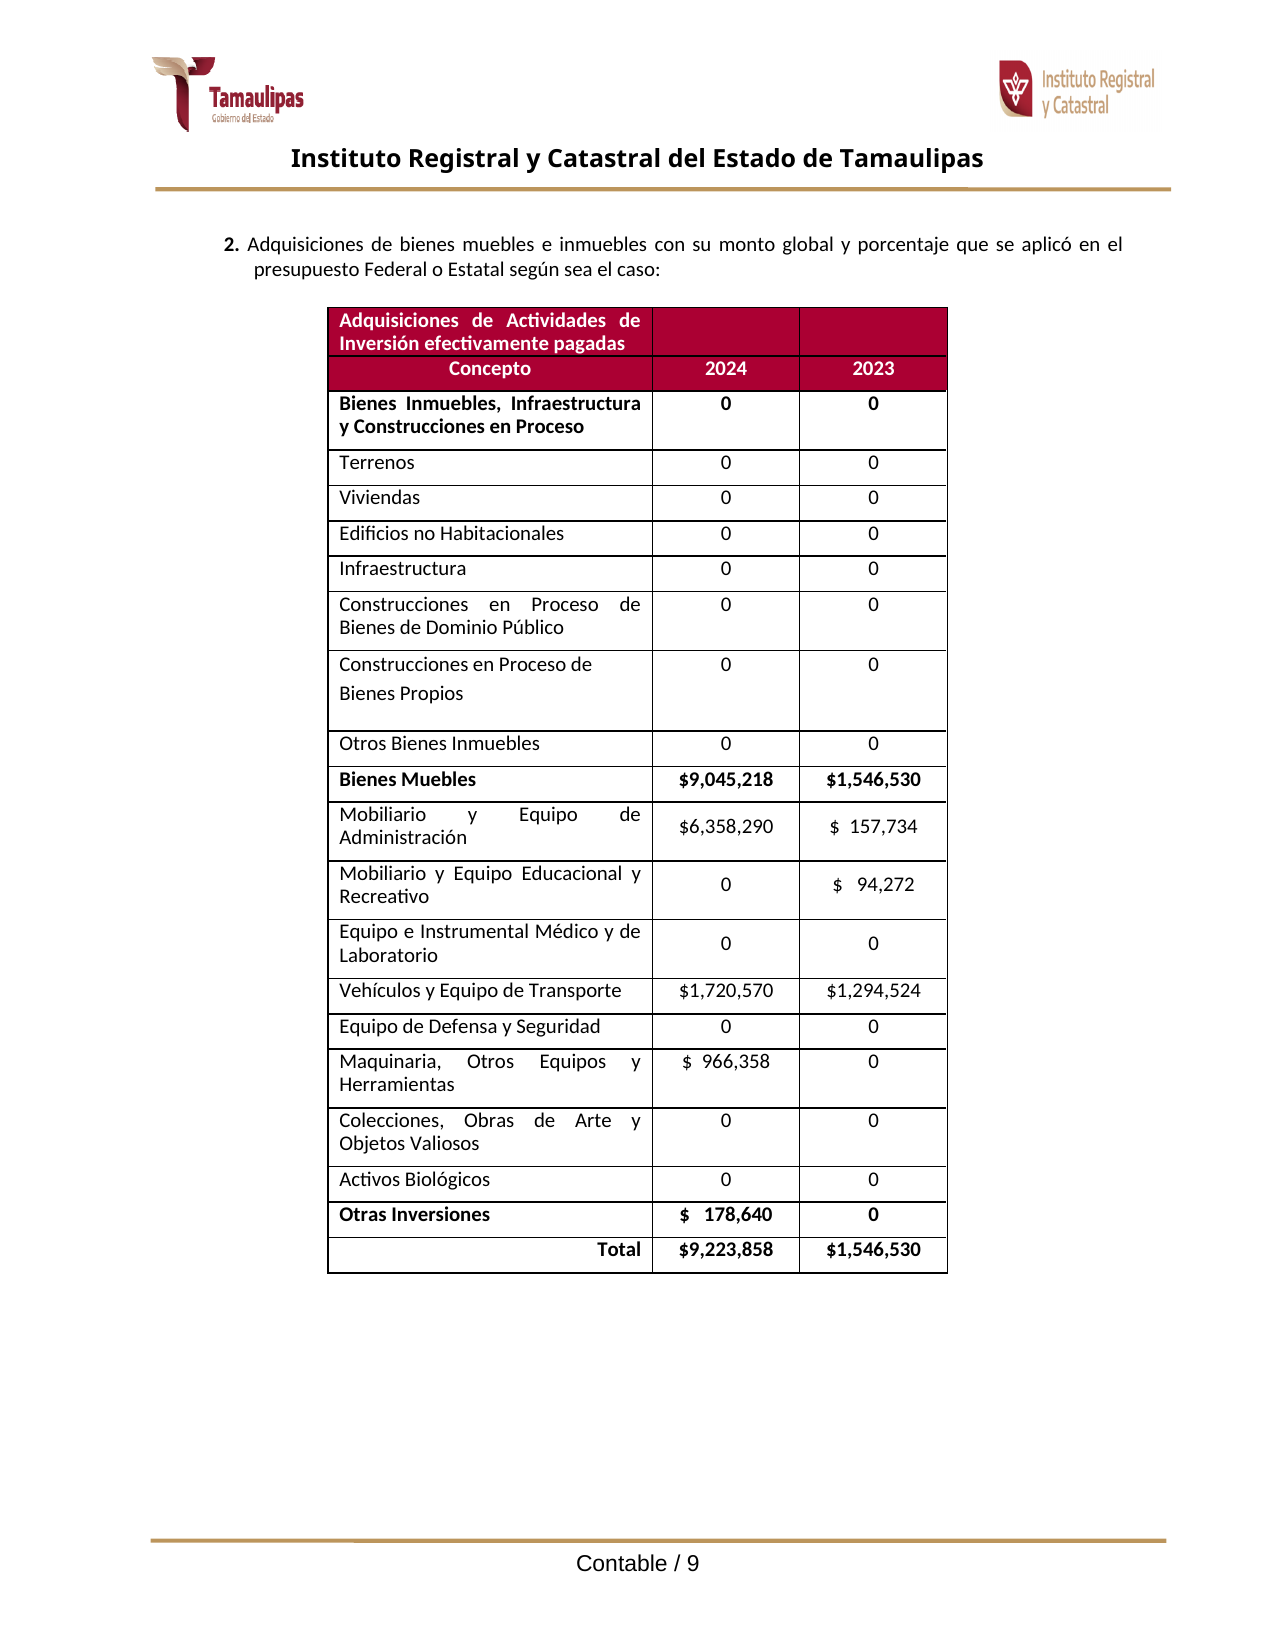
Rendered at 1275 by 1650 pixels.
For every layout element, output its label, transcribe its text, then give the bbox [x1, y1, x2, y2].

table_cell 0 [800, 1013, 947, 1048]
table_cell $ 966,358 [653, 1050, 799, 1107]
table_cell 0 [800, 520, 947, 555]
table_cell Infraestructura [329, 557, 652, 591]
table_cell 0 [800, 650, 947, 730]
table_cell Construcciones en Proceso de Bienes Propios [329, 651, 652, 730]
table_cell Bienes Muebles [329, 767, 652, 801]
table_header [653, 308, 799, 355]
table_cell 0 [653, 557, 799, 591]
table_cell 0 [653, 651, 799, 730]
table_cell 0 [653, 451, 799, 484]
table_cell $9,223,858 [653, 1238, 799, 1272]
table_cell $1,294,524 [800, 978, 947, 1013]
table_cell 0 [653, 862, 799, 919]
table_cell 0 [800, 1166, 947, 1201]
table_cell Vehículos y Equipo de Transporte [329, 979, 652, 1013]
picture [150, 47, 310, 142]
table_cell 0 [800, 390, 947, 449]
table_cell Activos Biológicos [329, 1167, 652, 1201]
table_cell Maquinaria, Otros Equipos y Herramientas [329, 1050, 652, 1107]
table_cell Mobiliario y Equipo de Administración [329, 803, 652, 860]
table_cell 0 [800, 919, 947, 977]
table_cell 0 [653, 486, 799, 520]
table_header [800, 308, 947, 355]
table_cell Concepto [329, 357, 652, 390]
table_cell Equipo e Instrumental Médico y de Laboratorio [329, 920, 652, 977]
table_cell 0 [800, 591, 947, 649]
table_cell Mobiliario y Equipo Educacional y Recreativo [329, 862, 652, 919]
table_cell Otros Bienes Inmuebles [329, 732, 652, 766]
table_cell Construcciones en Proceso de Bienes de Dominio Público [329, 592, 652, 649]
text 2. Adquisiciones de bienes muebles e inmuebles con su monto global y porcentaje que se aplicó en el presupuesto Federal o Estatal según sea el caso: [224, 232, 1125, 282]
table_cell $9,045,218 [653, 767, 799, 801]
table_cell 2024 [653, 357, 799, 390]
table_cell 0 [800, 1048, 947, 1107]
table_cell Total [329, 1238, 652, 1272]
table_cell 0 [800, 485, 947, 520]
table_cell Equipo de Defensa y Seguridad [329, 1015, 652, 1048]
table_cell $1,546,530 [800, 1237, 947, 1272]
table_header Adquisiciones de Actividades de Inversión efectivamente pagadas [329, 308, 652, 355]
table_cell 0 [800, 730, 947, 766]
table_cell Bienes Inmuebles, Infraestructura y Construcciones en Proceso [329, 392, 652, 449]
table_cell 0 [653, 1167, 799, 1201]
table_cell $1,720,570 [653, 979, 799, 1013]
table_cell $ 178,640 [653, 1203, 799, 1237]
table_cell 0 [653, 1109, 799, 1166]
table_cell Terrenos [329, 451, 652, 484]
table_cell 0 [653, 920, 799, 977]
table_cell Edificios no Habitacionales [329, 522, 652, 555]
picture [989, 50, 1163, 132]
table_cell 0 [800, 449, 947, 484]
table_cell 0 [800, 555, 947, 591]
table_cell Viviendas [329, 486, 652, 520]
table_cell $ 157,734 [800, 801, 947, 860]
table_cell $1,546,530 [800, 766, 947, 801]
table_cell Colecciones, Obras de Arte y Objetos Valiosos [329, 1109, 652, 1166]
table_cell 2023 [800, 355, 947, 390]
table_cell 0 [653, 392, 799, 449]
table_cell 0 [800, 1107, 947, 1166]
table_cell $ 94,272 [800, 860, 947, 919]
table_cell 0 [653, 1015, 799, 1048]
table_cell 0 [800, 1201, 947, 1237]
table_cell 0 [653, 732, 799, 766]
table_cell 0 [653, 592, 799, 649]
table_cell Otras Inversiones [329, 1203, 652, 1237]
table_cell $6,358,290 [653, 803, 799, 860]
table_cell 0 [653, 522, 799, 555]
